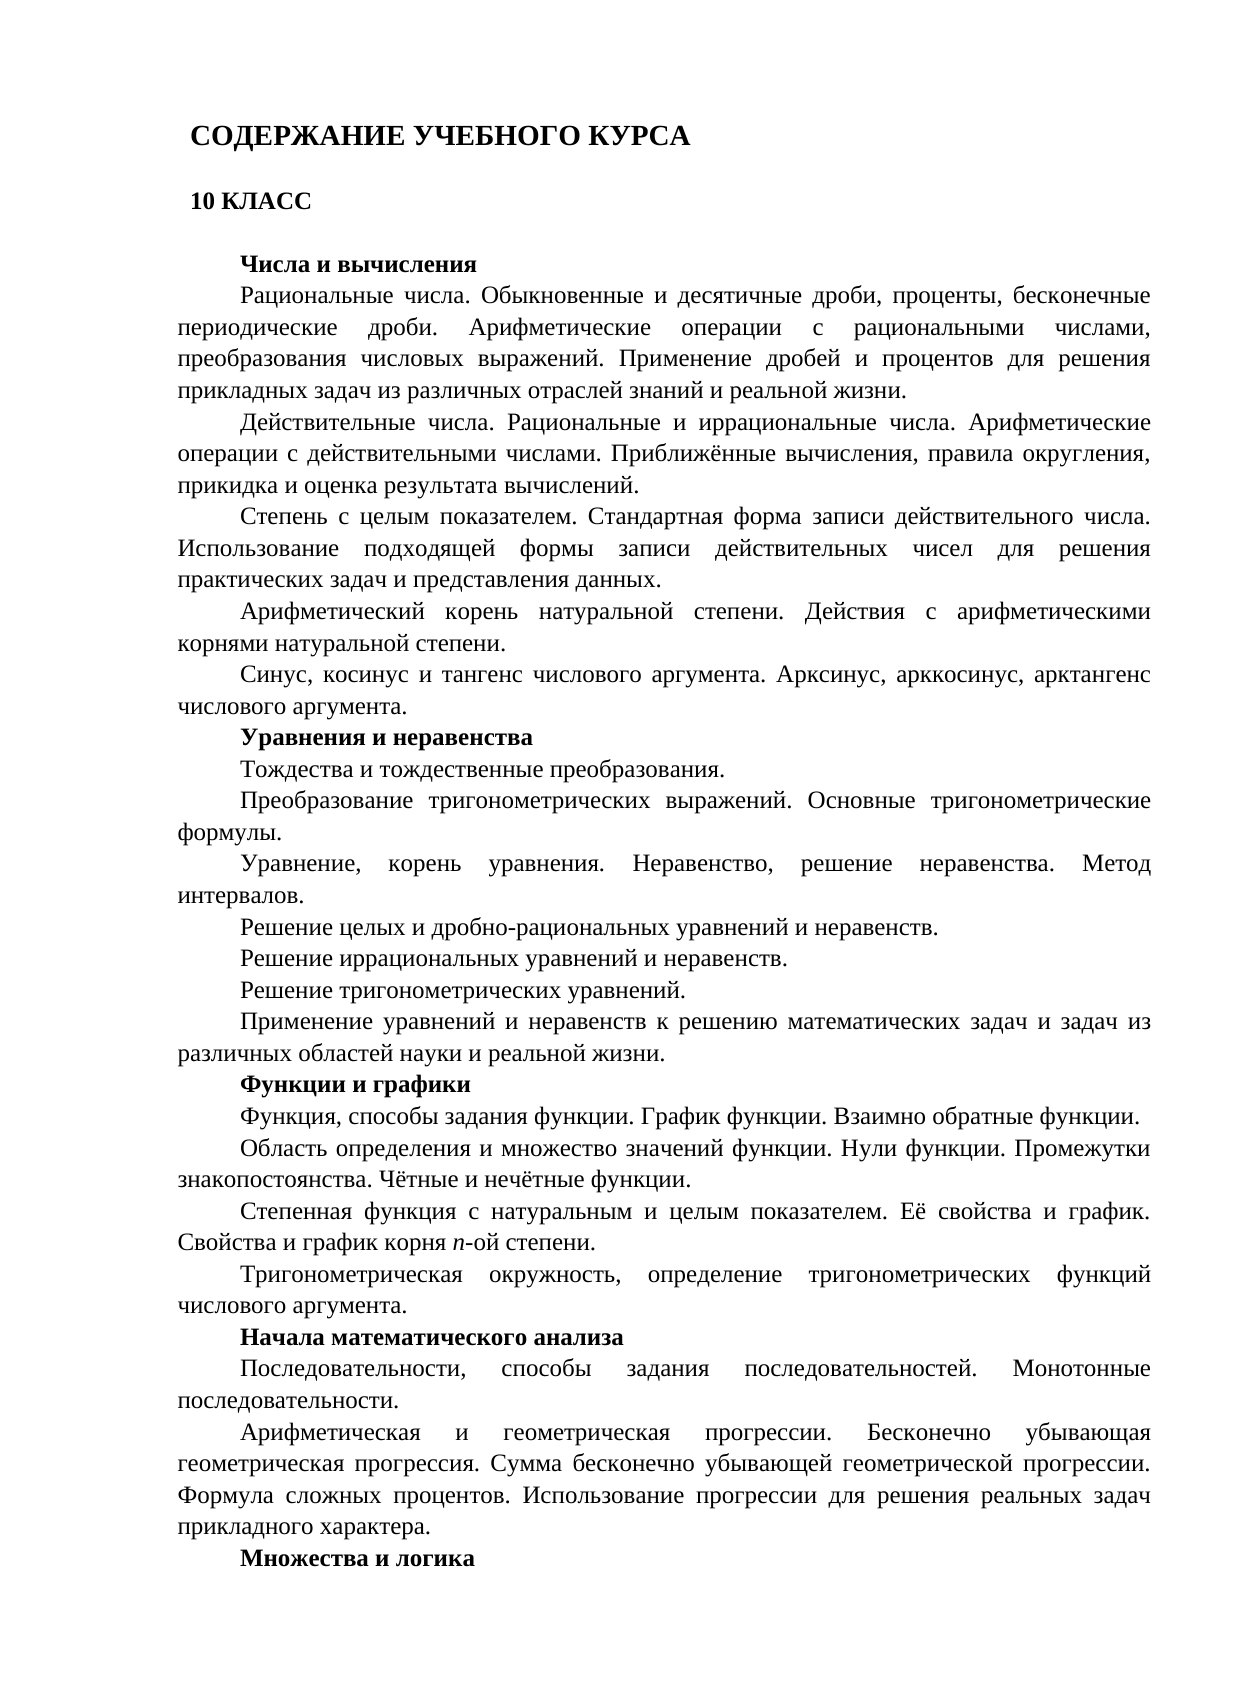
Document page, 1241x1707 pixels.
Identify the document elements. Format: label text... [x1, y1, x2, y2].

text Действительные числа. Рациональные и иррациональные числа. Арифметические операции с действительными числами. Приближённые вычисления, правила округления, прикидка и оценка результата вычислений. [177, 407, 1152, 498]
text Начала математического анализа [177, 1322, 1152, 1351]
text Решение иррациональных уравнений и неравенств. [177, 943, 1152, 972]
text Степенная функция с натуральным и целым показателем. Её свойства и график. Свойства и график корня n-ой степени. [177, 1196, 1152, 1256]
text Область определения и множество значений функции. Нули функции. Промежутки знакопостоянства. Чётные и нечётные функции. [177, 1133, 1152, 1193]
text Последовательности, способы задания последовательностей. Монотонные последовательности. [177, 1353, 1152, 1414]
text Тригонометрическая окружность, определение тригонометрических функций числового аргумента. [177, 1259, 1152, 1319]
text Уравнения и неравенства [177, 722, 1152, 751]
text Преобразование тригонометрических выражений. Основные тригонометрические формулы. [177, 785, 1152, 846]
text Тождества и тождественные преобразования. [177, 754, 1152, 783]
text Арифметическая и геометрическая прогрессии. Бесконечно убывающая геометрическая прогрессия. Сумма бесконечно убывающей геометрической прогрессии. Формула сложных процентов. Использование прогрессии для решения реальных задач прикладного характера. [177, 1417, 1152, 1540]
text Функции и графики [177, 1069, 1152, 1098]
text Множества и логика [177, 1543, 1152, 1572]
text Арифметический корень натуральной степени. Действия с арифметическими корнями натуральной степени. [177, 596, 1152, 656]
text Применение уравнений и неравенств к решению математических задач и задач из различных областей науки и реальной жизни. [177, 1006, 1152, 1067]
text Синус, косинус и тангенс числового аргумента. Арксинус, арккосинус, арктангенс числового аргумента. [177, 659, 1152, 719]
text Решение тригонометрических уравнений. [177, 975, 1152, 1003]
text 10 КЛАСС [190, 186, 1152, 214]
text Уравнение, корень уравнения. Неравенство, решение неравенства. Метод интервалов. [177, 848, 1152, 909]
text Степень с целым показателем. Стандартная форма записи действительного числа. Использование подходящей формы записи действительных чисел для решения практических задач и представления данных. [177, 501, 1152, 593]
text СОДЕРЖАНИЕ УЧЕБНОГО КУРСА [190, 118, 1152, 152]
text Числа и вычисления [177, 249, 1152, 278]
text Рациональные числа. Обыкновенные и десятичные дроби, проценты, бесконечные периодические дроби. Арифметические операции с рациональными числами, преобразования числовых выражений. Применение дробей и процентов для решения прикладных задач из различных отраслей знаний и реальной жизни. [177, 280, 1152, 404]
text Функция, способы задания функции. График функции. Взаимно обратные функции. [177, 1101, 1152, 1130]
text Решение целых и дробно-рациональных уравнений и неравенств. [177, 912, 1152, 940]
